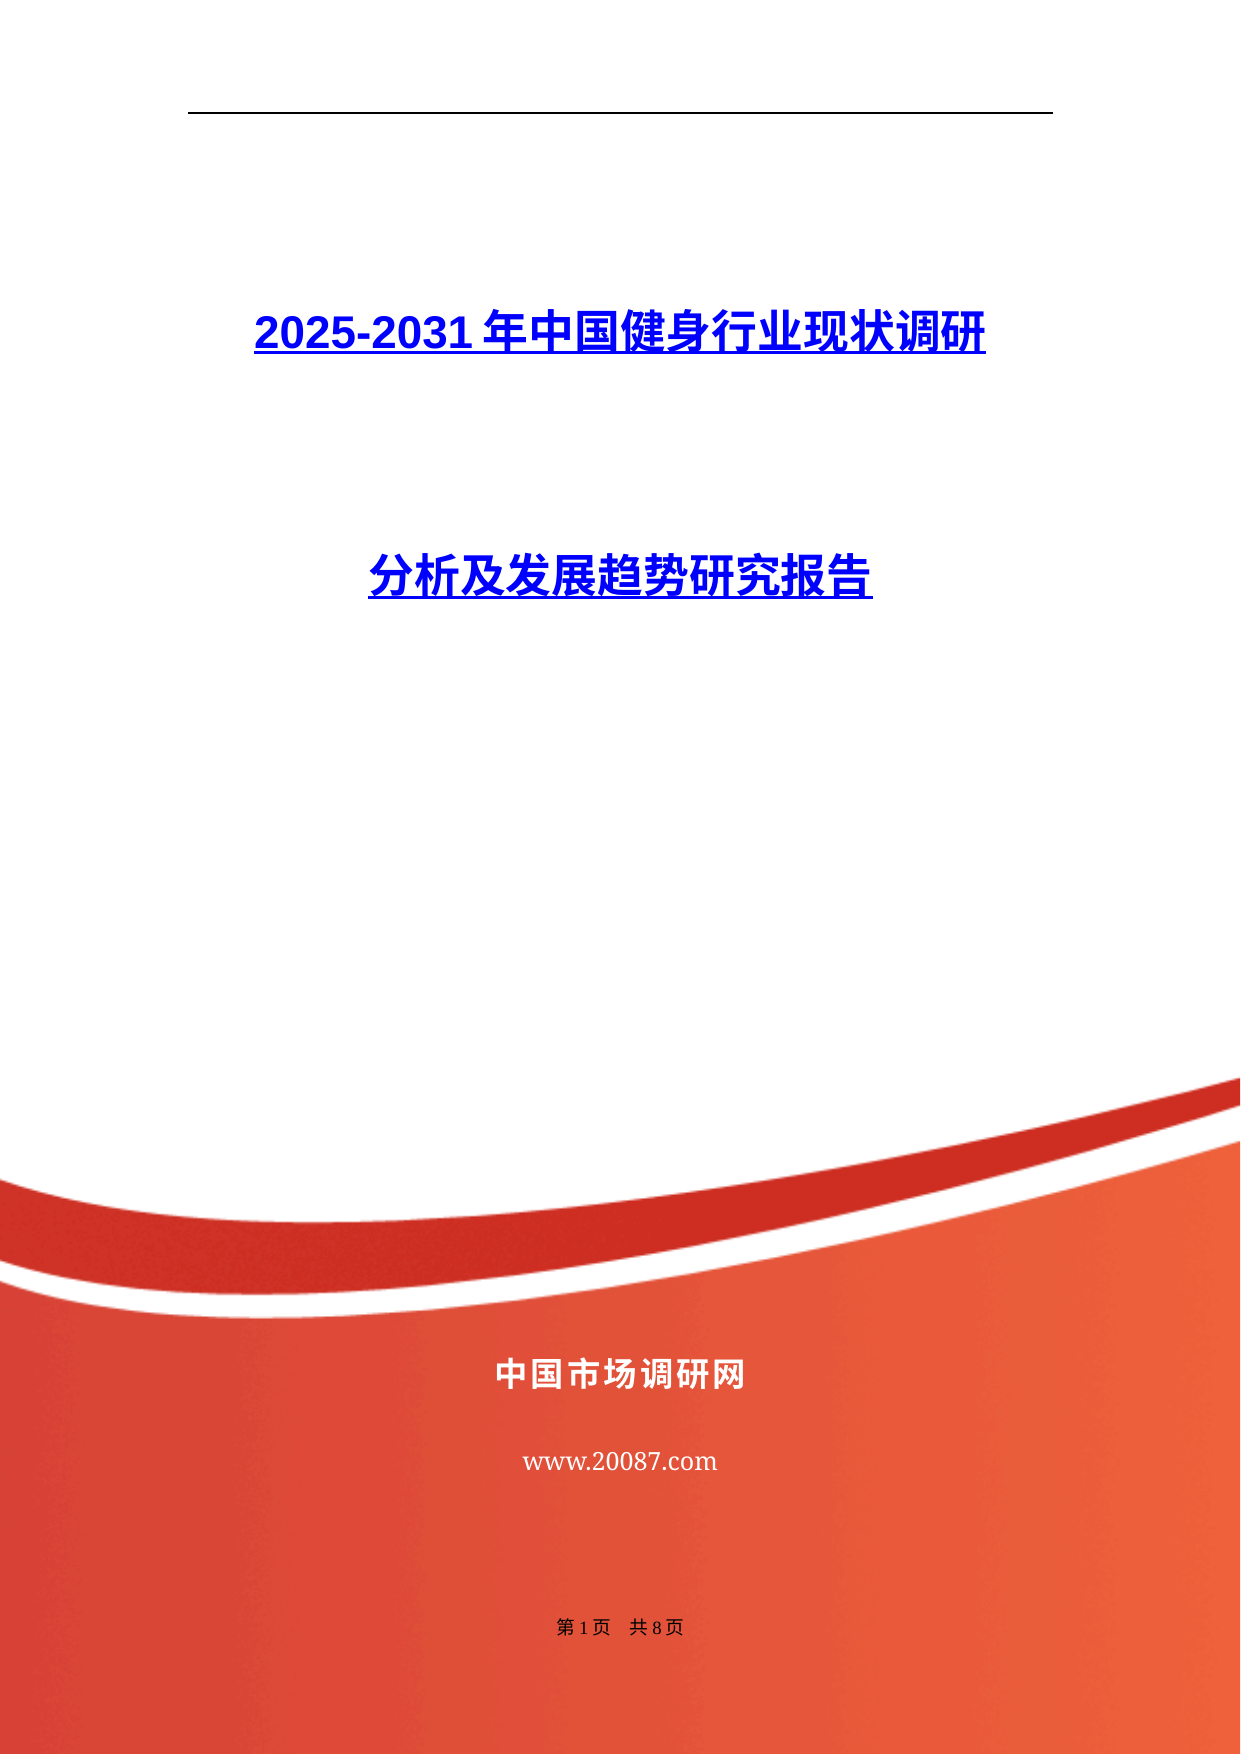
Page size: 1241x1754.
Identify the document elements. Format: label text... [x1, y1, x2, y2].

table_header 2025-2031年中国健身行业现状调研分析及发展趋势研究报告 [188, 207, 1053, 773]
subtitle 中国市场调研网 [187, 1339, 1053, 1404]
picture [0, 1006, 1241, 1754]
text www.20087.com [187, 1428, 1053, 1493]
